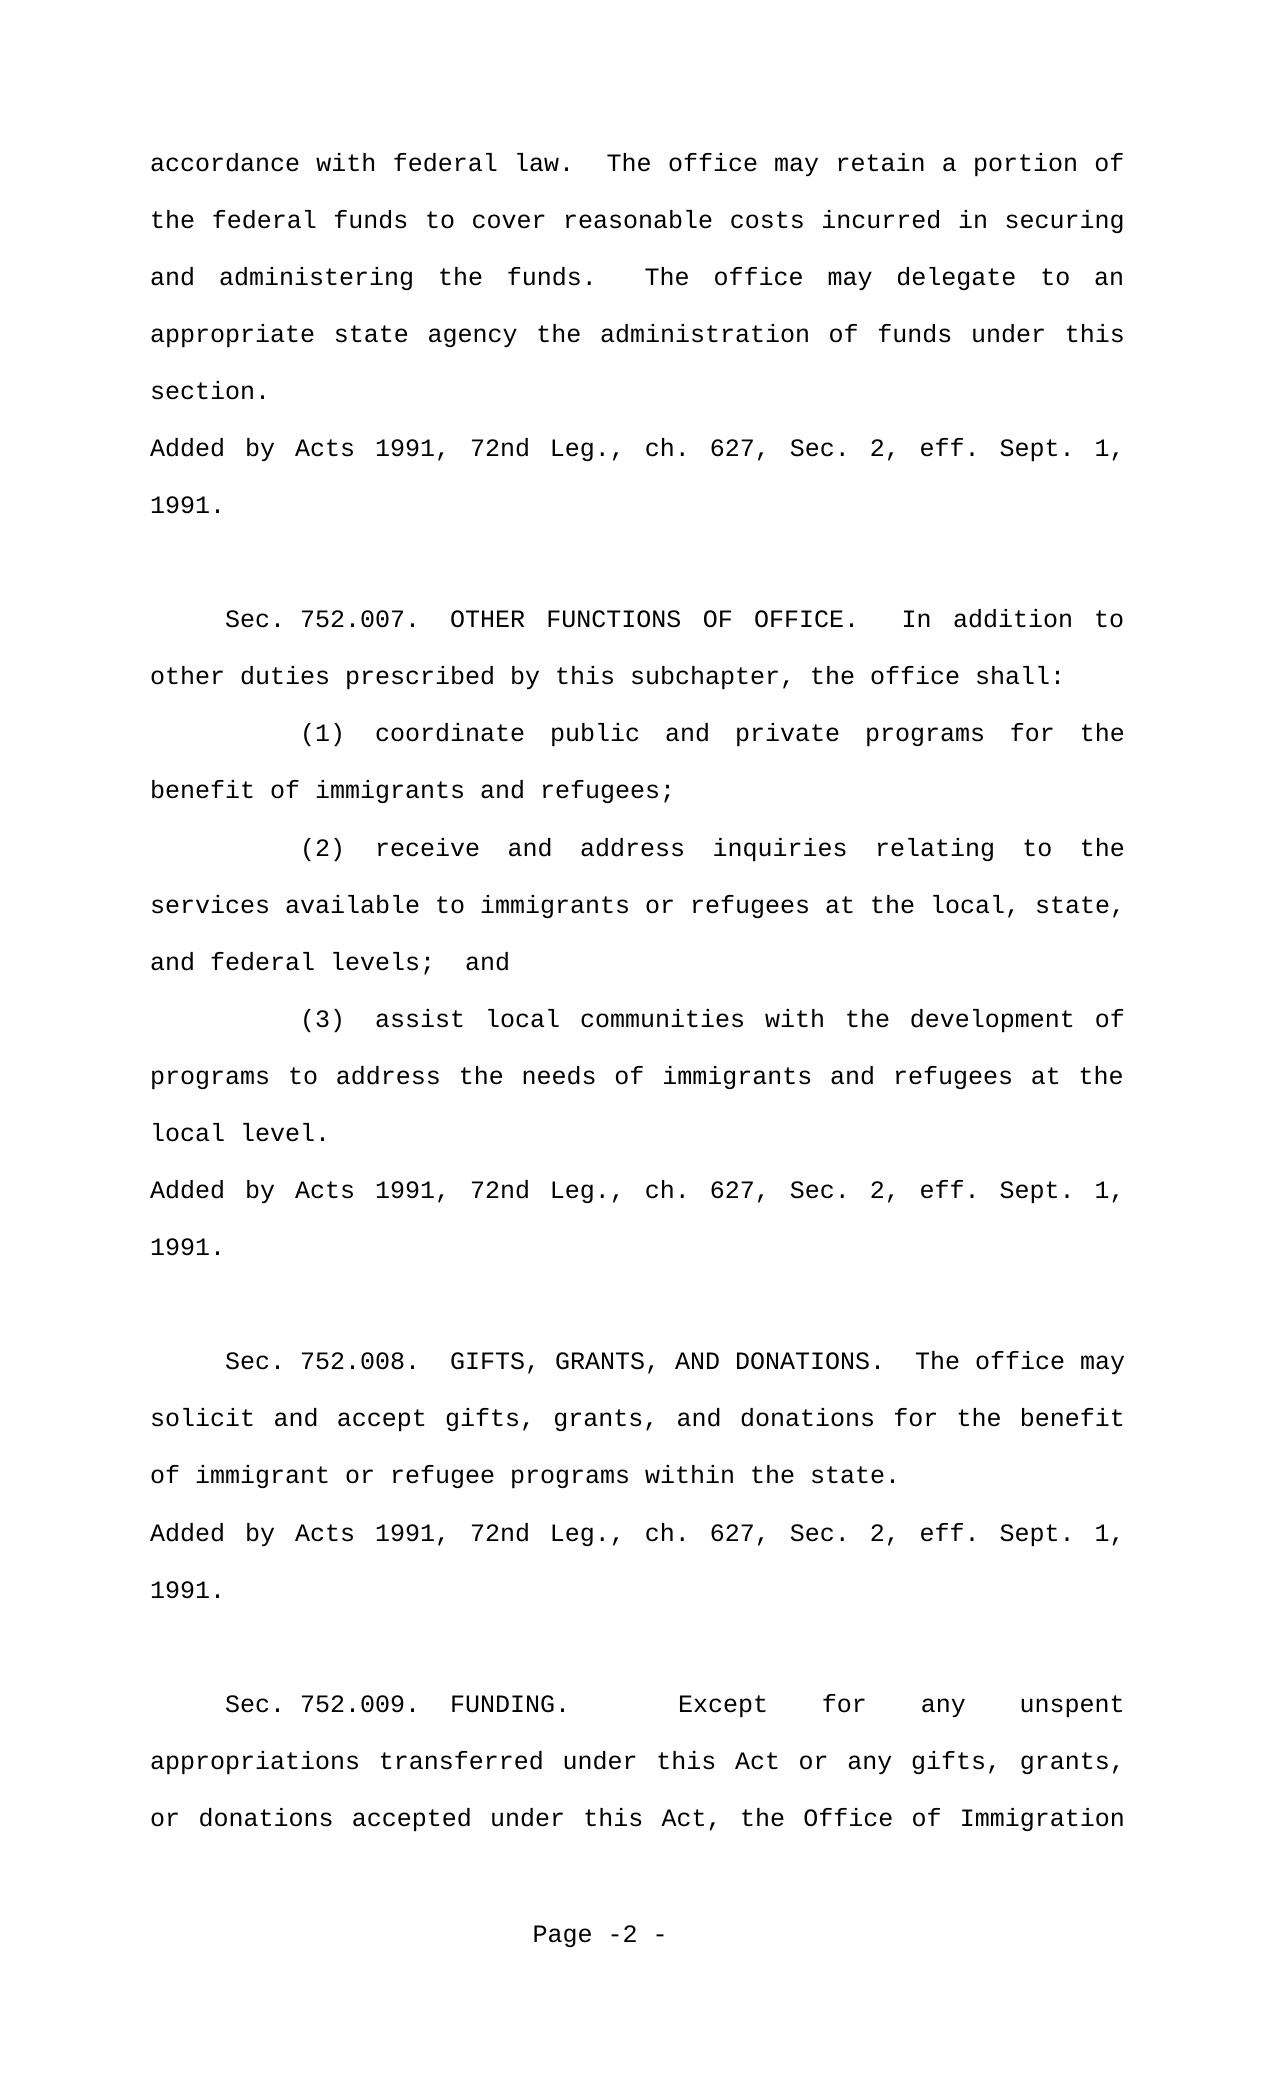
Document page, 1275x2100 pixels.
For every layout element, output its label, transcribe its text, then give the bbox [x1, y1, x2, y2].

text Added by Acts 1991, 72nd Leg., ch. 627, Sec. 2, eff. Sept. 1, 1991. [150, 1177, 1125, 1263]
text (1) coordinate public and private programs for the benefit of immigrants and refugees; [150, 721, 1125, 806]
text Sec. 752.007. OTHER FUNCTIONS OF OFFICE. In addition to other duties prescribed by this subchapter, the office shall: [150, 607, 1125, 692]
text (3) assist local communities with the development of programs to address the needs of immigrants and refugees at the local level. [150, 1006, 1125, 1149]
text Added by Acts 1991, 72nd Leg., ch. 627, Sec. 2, eff. Sept. 1, 1991. [150, 1520, 1125, 1606]
text Sec. 752.008. GIFTS, GRANTS, AND DONATIONS. The office may solicit and accept gifts, grants, and donations for the benefit of immigrant or refugee programs within the state. [150, 1349, 1125, 1491]
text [150, 1691, 1125, 1834]
text (2) receive and address inquiries relating to the services available to immigrants or refugees at the local, state, and federal levels; and [150, 835, 1125, 978]
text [150, 150, 1125, 407]
text Added by Acts 1991, 72nd Leg., ch. 627, Sec. 2, eff. Sept. 1, 1991. [150, 435, 1125, 521]
